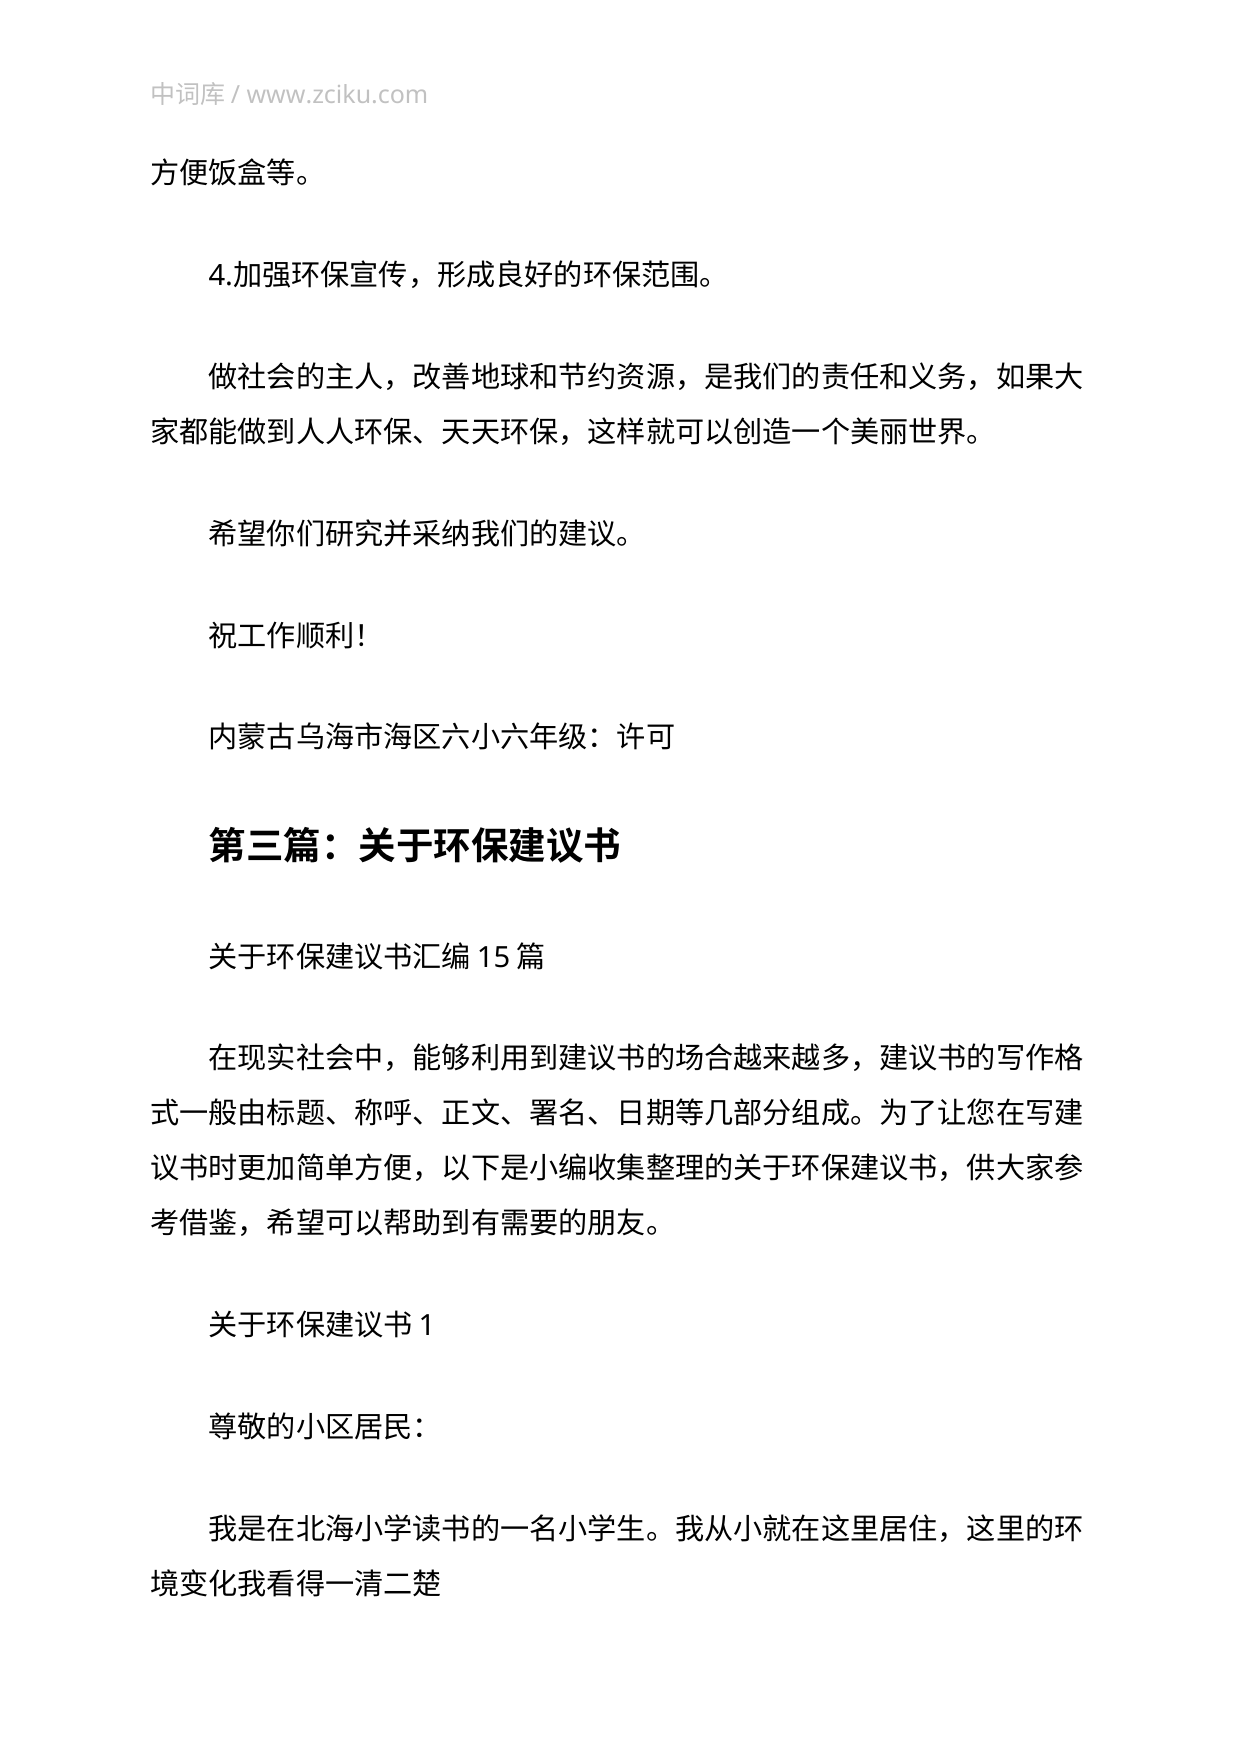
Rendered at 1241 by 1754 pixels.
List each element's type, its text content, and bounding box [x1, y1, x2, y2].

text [150, 150, 1090, 192]
text 关于环保建议书1 [150, 1302, 1090, 1344]
text 第三篇：关于环保建议书 [150, 816, 1090, 870]
text 4.加强环保宣传，形成良好的环保范围。 [150, 252, 1090, 294]
text 尊敬的小区居民： [150, 1403, 1090, 1446]
text 祝工作顺利！ [150, 612, 1090, 654]
text 在现实社会中，能够利用到建议书的场合越来越多，建议书的写作格式一般由标题、称呼、正文、署名、日期等几部分组成。为了让您在写建议书时更加简单方便，以下是小编收集整理的关于环保建议书，供大家参考借鉴，希望可以帮助到有需要的朋友。 [150, 1035, 1090, 1242]
text 我是在北海小学读书的一名小学生。我从小就在这里居住，这里的环境变化我看得一清二楚 [150, 1505, 1090, 1602]
text 关于环保建议书汇编15篇 [150, 933, 1090, 976]
text 内蒙古乌海市海区六小六年级：许可 [150, 714, 1090, 756]
text 希望你们研究并采纳我们的建议。 [150, 510, 1090, 553]
text 做社会的主人，改善地球和节约资源，是我们的责任和义务，如果大家都能做到人人环保、天天环保，这样就可以创造一个美丽世界。 [150, 354, 1090, 451]
